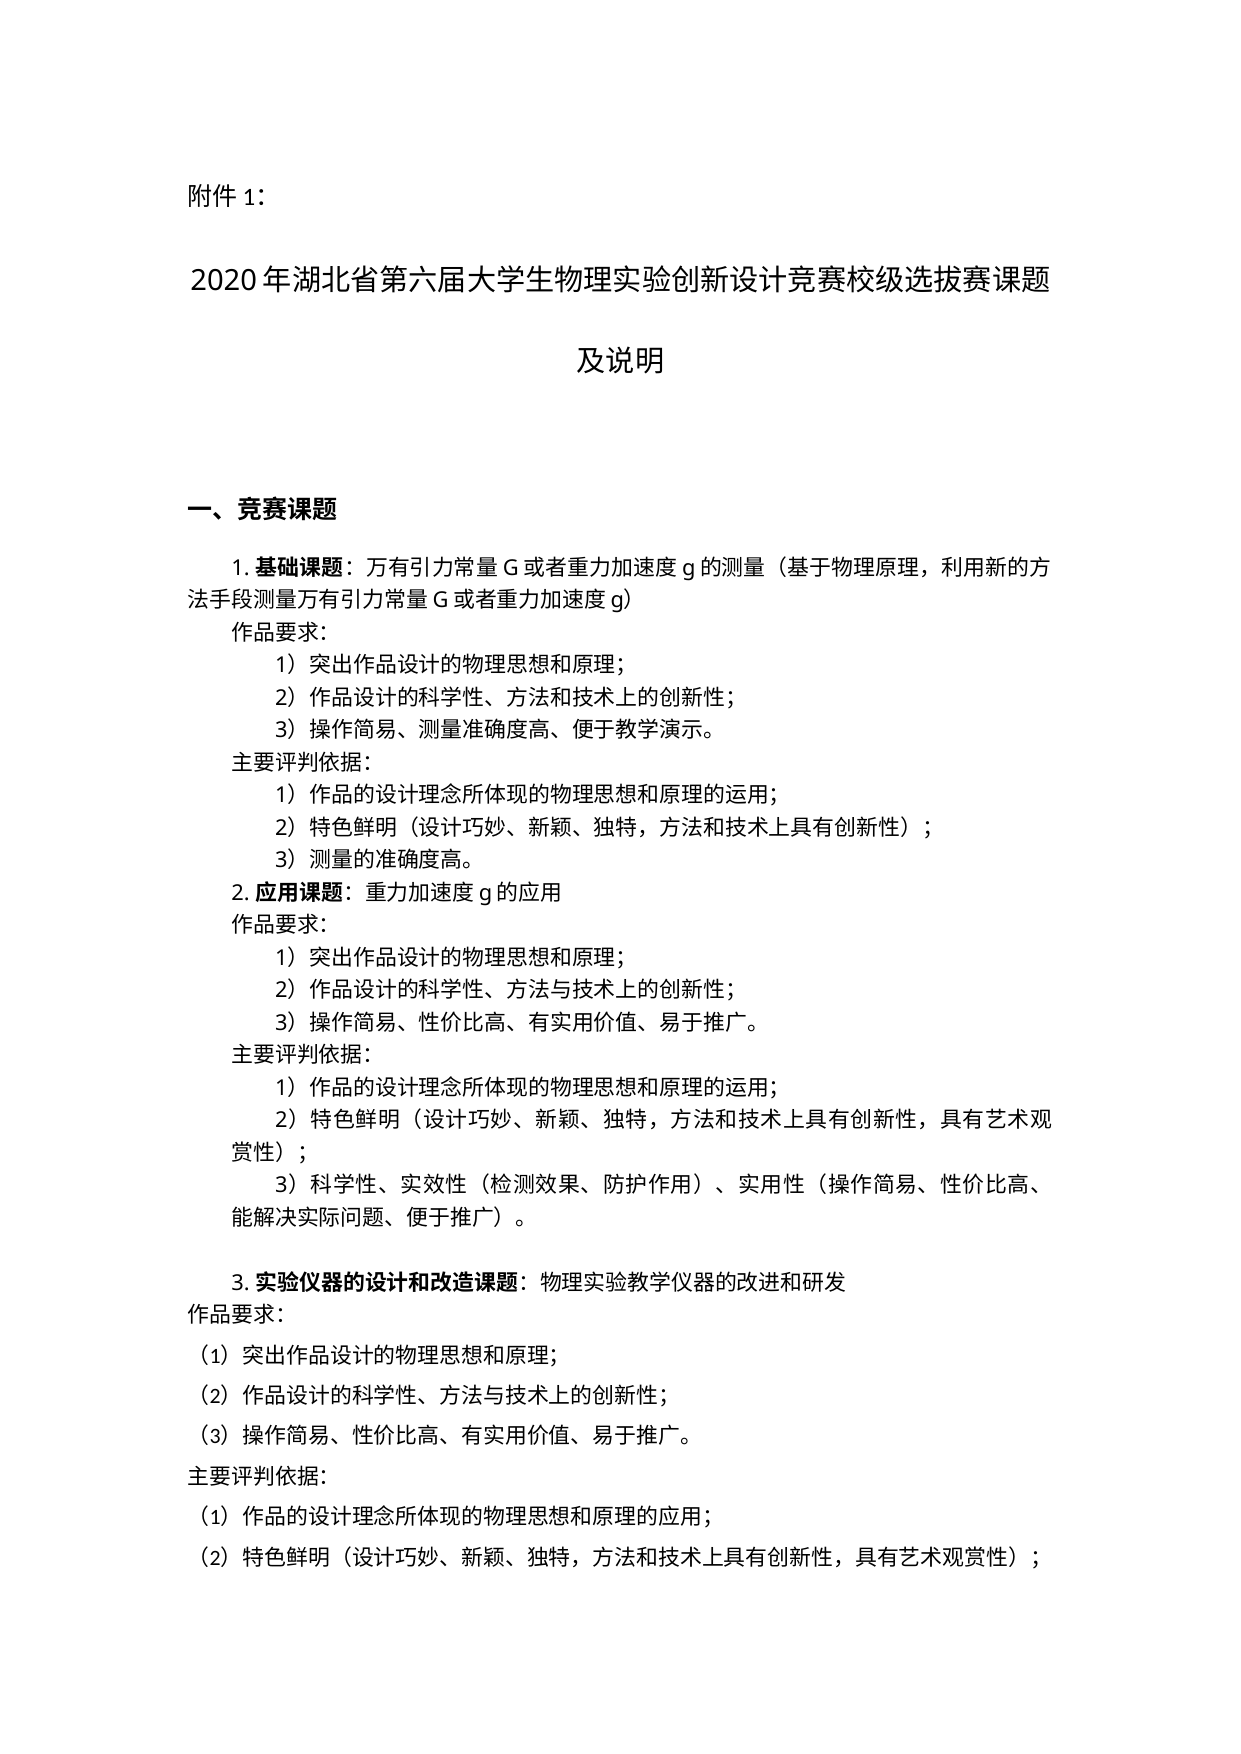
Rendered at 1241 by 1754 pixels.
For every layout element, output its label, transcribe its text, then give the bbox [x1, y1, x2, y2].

text 主要评判依据： [187, 1037, 1053, 1069]
text （1）突出作品设计的物理思想和原理； [187, 1337, 1053, 1370]
text 2）作品设计的科学性、方法与技术上的创新性； [187, 972, 1053, 1004]
text 3）科学性、实效性（检测效果、防护作用）、实用性（操作简易、性价比高、能解决实际问题、便于推广）。 [231, 1167, 1053, 1232]
text 3）操作简易、性价比高、有实用价值、易于推广。 [187, 1004, 1053, 1037]
text 2. 应用课题：重力加速度g的应用 [187, 874, 1053, 907]
text 3. 实验仪器的设计和改造课题：物理实验教学仪器的改进和研发 [187, 1264, 1053, 1297]
text 主要评判依据： [187, 1458, 1053, 1491]
text 2020年湖北省第六届大学生物理实验创新设计竞赛校级选拔赛课题及说明 [187, 245, 1053, 391]
text （3）操作简易、性价比高、有实用价值、易于推广。 [187, 1418, 1053, 1451]
text 附件1： [187, 162, 1053, 227]
text 2）特色鲜明（设计巧妙、新颖、独特，方法和技术上具有创新性）； [187, 809, 1053, 842]
text 2）作品设计的科学性、方法和技术上的创新性； [187, 679, 1053, 712]
text 3）操作简易、测量准确度高、便于教学演示。 [187, 712, 1053, 744]
text 1）突出作品设计的物理思想和原理； [187, 647, 1053, 679]
text 主要评判依据： [187, 744, 1053, 777]
text 1）作品的设计理念所体现的物理思想和原理的运用； [231, 1069, 1053, 1102]
text 3）测量的准确度高。 [187, 842, 1053, 874]
text （1）作品的设计理念所体现的物理思想和原理的应用； [187, 1499, 1053, 1531]
text 1）作品的设计理念所体现的物理思想和原理的运用； [187, 777, 1053, 809]
text 1）突出作品设计的物理思想和原理； [187, 939, 1053, 972]
text 作品要求： [187, 907, 1053, 939]
text （2）特色鲜明（设计巧妙、新颖、独特，方法和技术上具有创新性，具有艺术观赏性）； [187, 1539, 1053, 1572]
text 2）特色鲜明（设计巧妙、新颖、独特，方法和技术上具有创新性，具有艺术观赏性）； [231, 1102, 1053, 1167]
text 作品要求： [187, 614, 1053, 647]
text 作品要求： [187, 1297, 1053, 1329]
text （2）作品设计的科学性、方法与技术上的创新性； [187, 1378, 1053, 1410]
text 一、竞赛课题 [187, 475, 1053, 540]
text 1. 基础课题：万有引力常量G或者重力加速度g的测量（基于物理原理，利用新的方法手段测量万有引力常量G或者重力加速度g） [187, 549, 1053, 614]
